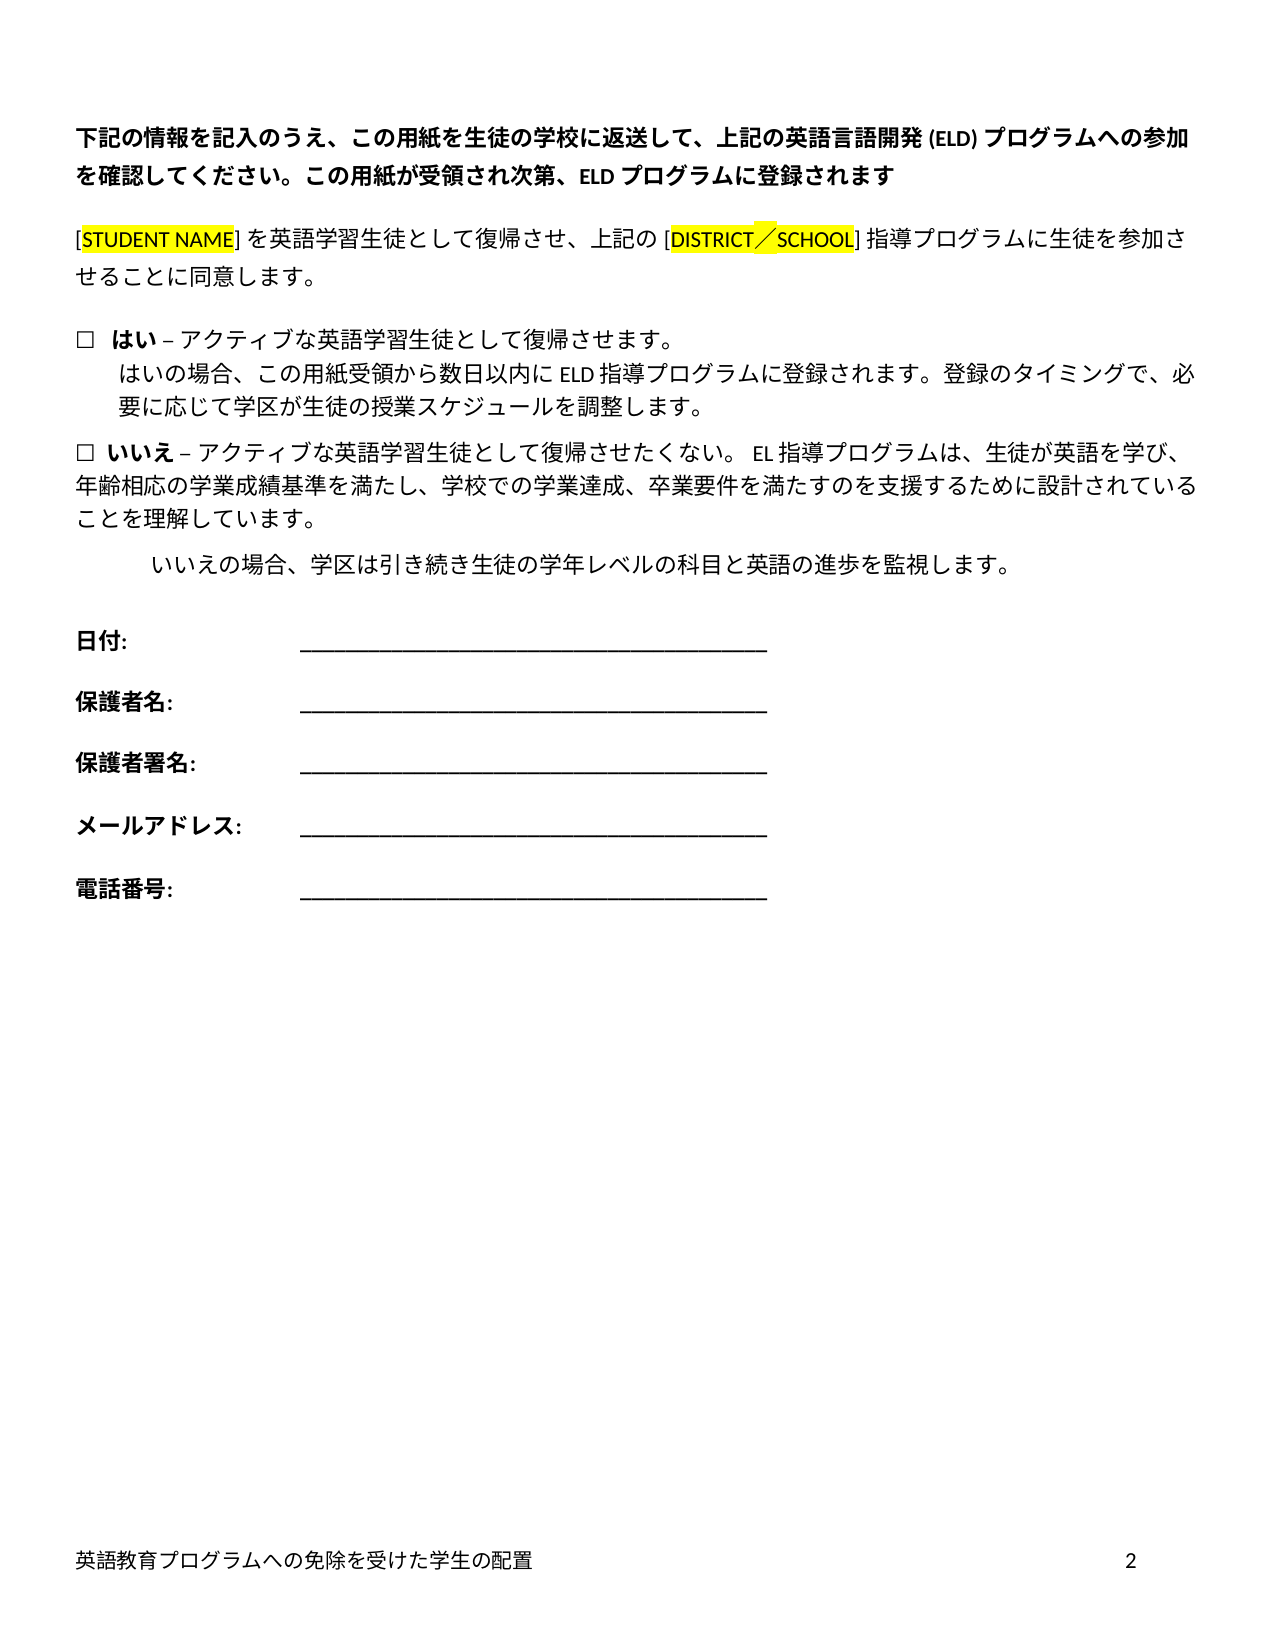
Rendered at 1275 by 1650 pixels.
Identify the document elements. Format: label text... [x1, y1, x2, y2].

text [STUDENT NAME] を英語学習生徒として復帰させ、上記の [DISTRICT／SCHOOL] 指導プログラムに生徒を参加させることに同意します。 [75, 221, 1200, 292]
text 電話番号: _________________________________________ [75, 871, 1200, 904]
text 保護者名: _________________________________________ [75, 686, 1200, 717]
text メールアドレス: _________________________________________ [75, 807, 1200, 841]
text はいの場合、この用紙受領から数日以内に ELD 指導プログラムに登録されます。登録のタイミングで、必要に応じて学区が生徒の授業スケジュールを調整します。 [119, 356, 1200, 422]
text 保護者署名: _________________________________________ [75, 747, 1200, 778]
text いいえ – アクティブな英語学習生徒として復帰させたくない。 EL 指導プログラムは、生徒が英語を学び、年齢相応の学業成績基準を満たし、学校での学業達成、卒業要件を満たすのを支援するために設計されていることを理解しています。 [75, 434, 1200, 534]
text いいえの場合、学区は引き続き生徒の学年レベルの科目と英語の進歩を監視します。 [75, 547, 1200, 580]
text 下記の情報を記入のうえ、この用紙を生徒の学校に返送して、上記の英語言語開発 (ELD) プログラムへの参加を確認してください。この用紙が受領され次第、ELD プログラムに登録されます [75, 120, 1200, 191]
text はい – アクティブな英語学習生徒として復帰させます。 [75, 322, 1200, 356]
text 日付: _________________________________________ [75, 625, 1200, 656]
